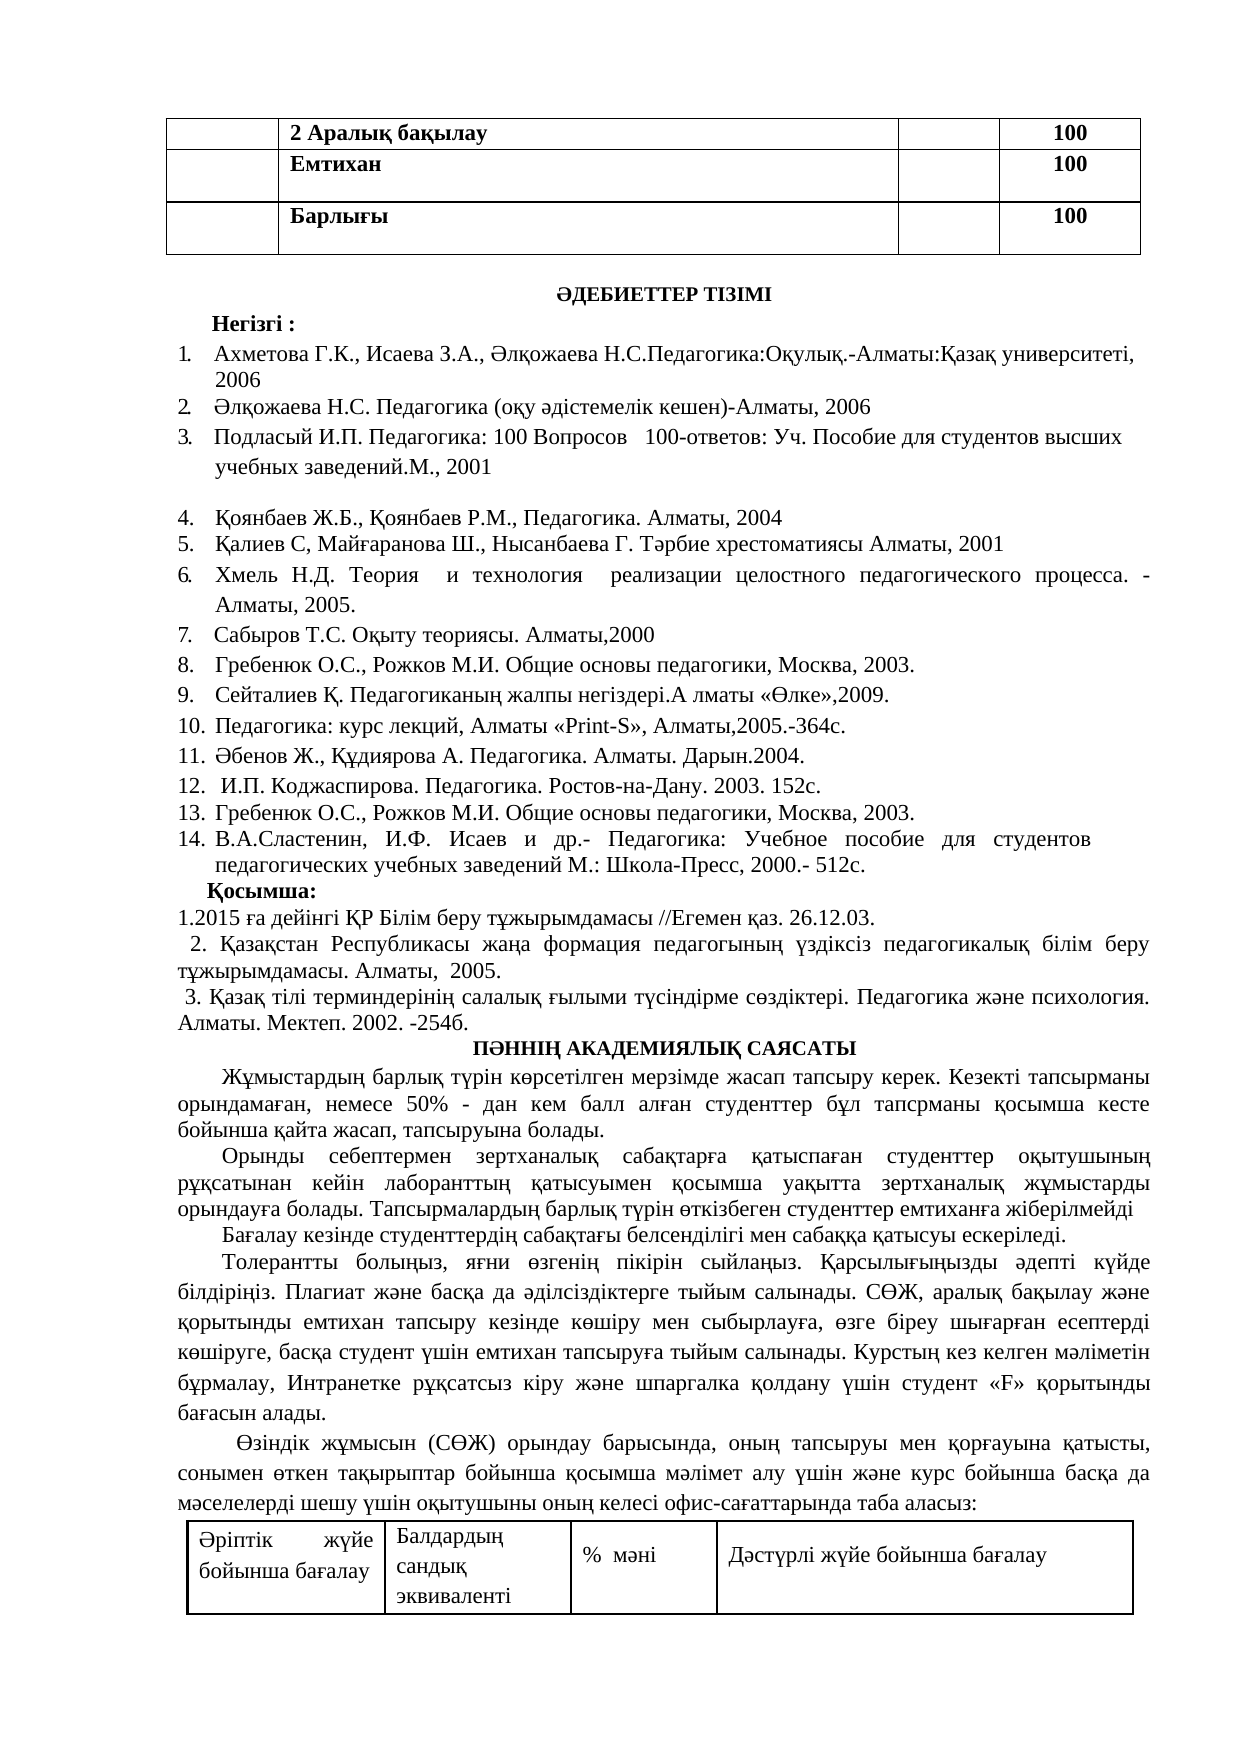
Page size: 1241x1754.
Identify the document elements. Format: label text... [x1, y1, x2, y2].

list В.А.Сластенин, И.Ф. Исаев и др.- Педагогика: Учебное пособие для студентов педагогических учебных заведений М.: Школа-Пресс, 2000.- 512с. [177, 825, 1093, 878]
list Сейталиев Қ. Педагогиканың жалпы негіздері.А лматы «Өлке»,2009. [177, 682, 1152, 708]
table_cell Барлығы [279, 203, 898, 253]
text ПӘННІҢ АКАДЕМИЯЛЫҚ САЯСАТЫ [177, 1036, 1152, 1060]
list Гребенюк О.С., Рожков М.И. Общие основы педагогики, Москва, 2003. [177, 798, 1093, 825]
list Қалиев С, Майғаранова Ш., Нысанбаева Г. Тәрбие хрестоматиясы Алматы, 2001 [177, 531, 1152, 557]
table_cell Емтихан [279, 150, 898, 201]
list Әлқожаева Н.С. Педагогика (оқу әдістемелік кешен)-Алматы, 2006 [177, 393, 1152, 419]
table_cell [899, 150, 999, 201]
list Гребенюк О.С., Рожков М.И. Общие основы педагогики, Москва, 2003. [177, 651, 1152, 678]
text Бағалау кезінде студенттердің сабақтағы белсенділігі мен сабаққа қатысуы ескеріледі. [177, 1221, 1152, 1248]
list Қоянбаев Ж.Б., Қоянбаев Р.М., Педагогика. Алматы, 2004 [177, 504, 1152, 531]
table_cell [899, 203, 999, 253]
list Сабыров Т.С. Оқыту теориясы. Алматы,2000 [177, 621, 1152, 647]
list Ахметова Г.К., Исаева З.А., Әлқожаева Н.С.Педагогика:Оқулық.-Алматы:Қазақ университеті, 2006 [177, 340, 1152, 393]
table_cell 2 Аралық бақылау [279, 119, 898, 149]
list И.П. Коджаспирова. Педагогика. Ростов-на-Дану. 2003. 152с. [177, 772, 1093, 798]
text ӘДЕБИЕТТЕР ТІЗІМІ [177, 282, 1152, 306]
list ға дейінгі ҚР Білім беру тұжырымдамасы //Егемен қаз. 26.12.03. [177, 904, 1152, 930]
list Подласый И.П. Педагогика: 100 Вопросов 100-ответов: Уч. Пособие для студентов высших учебных заведений.М., 2001 [177, 423, 1152, 479]
table_cell 100 [1000, 150, 1140, 201]
table_header Дәстүрлі жүйе бойынша бағалау [718, 1522, 1132, 1612]
text Негізгі : [177, 310, 1152, 336]
text 2. Қазақстан Республикасы жаңа формация педагогының үздіксіз педагогикалық білім беру тұжырымдамасы. Алматы, 2005. [177, 930, 1152, 983]
table_header % мәні [572, 1522, 716, 1612]
text 3. Қазақ тілі терминдерінің салалық ғылыми түсіндірме сөздіктері. Педагогика және психология. Алматы. Мектеп. 2002. -254б. [177, 983, 1152, 1036]
table_cell [899, 119, 999, 149]
table_cell 100 [1000, 119, 1140, 149]
text Жұмыстардың барлық түрін көрсетілген мерзімде жасап тапсыру керек. Кезекті тапсырманы орындамаған, немесе 50% - дан кем балл алған студенттер бұл тапсрманы қосымша кесте бойынша қайта жасап, тапсыруына болады. [177, 1063, 1152, 1142]
list Педагогика: курс лекций, Алматы «Print-S», Алматы,2005.-364с. [177, 712, 1152, 738]
list Әбенов Ж., Құдиярова А. Педагогика. Алматы. Дарын.2004. [177, 742, 1152, 768]
list Хмель Н.Д. Теория и технология реализации целостного педагогического процесса. - Алматы, 2005. [177, 561, 1152, 617]
table_cell [167, 203, 278, 253]
table_cell 100 [1000, 203, 1140, 253]
table_header Балдардың сандық эквиваленті [386, 1522, 570, 1612]
text Толерантты болыңыз, яғни өзгенің пікірін сыйлаңыз. Қарсылығыңызды әдепті күйде білдіріңіз. Плагиат және басқа да әділсіздіктерге тыйым салынады. СӨЖ, аралық бақылау және қорытынды емтихан тапсыру кезінде көшіру мен сыбырлауға, өзге біреу шығарған есептерді көшіруге, басқа студент үшін емтихан тапсыруға тыйым салынады. Курстың кез келген мәліметін бұрмалау, Интранетке рұқсатсыз кіру және шпаргалка қолдану үшін студент «F» қорытынды бағасын алады. [177, 1248, 1152, 1425]
table_header Әріптік жүйе бойынша бағалау [189, 1522, 384, 1612]
text Орынды себептермен зертханалық сабақтарға қатыспаған студенттер оқытушының рұқсатынан кейін лаборанттың қатысуымен қосымша уақытта зертханалық жұмыстарды орындауға болады. Тапсырмалардың барлық түрін өткізбеген студенттер емтиханға жіберілмейді [177, 1142, 1152, 1221]
text Өзіндік жұмысын (СӨЖ) орындау барысында, оның тапсыруы мен қорғауына қатысты, сонымен өткен тақырыптар бойынша қосымша мәлімет алу үшін және курс бойынша басқа да мәселелерді шешу үшін оқытушыны оның келесі офис-сағаттарында таба аласыз: [177, 1429, 1152, 1516]
text Қосымша: [207, 878, 1152, 904]
table_cell [167, 150, 278, 201]
